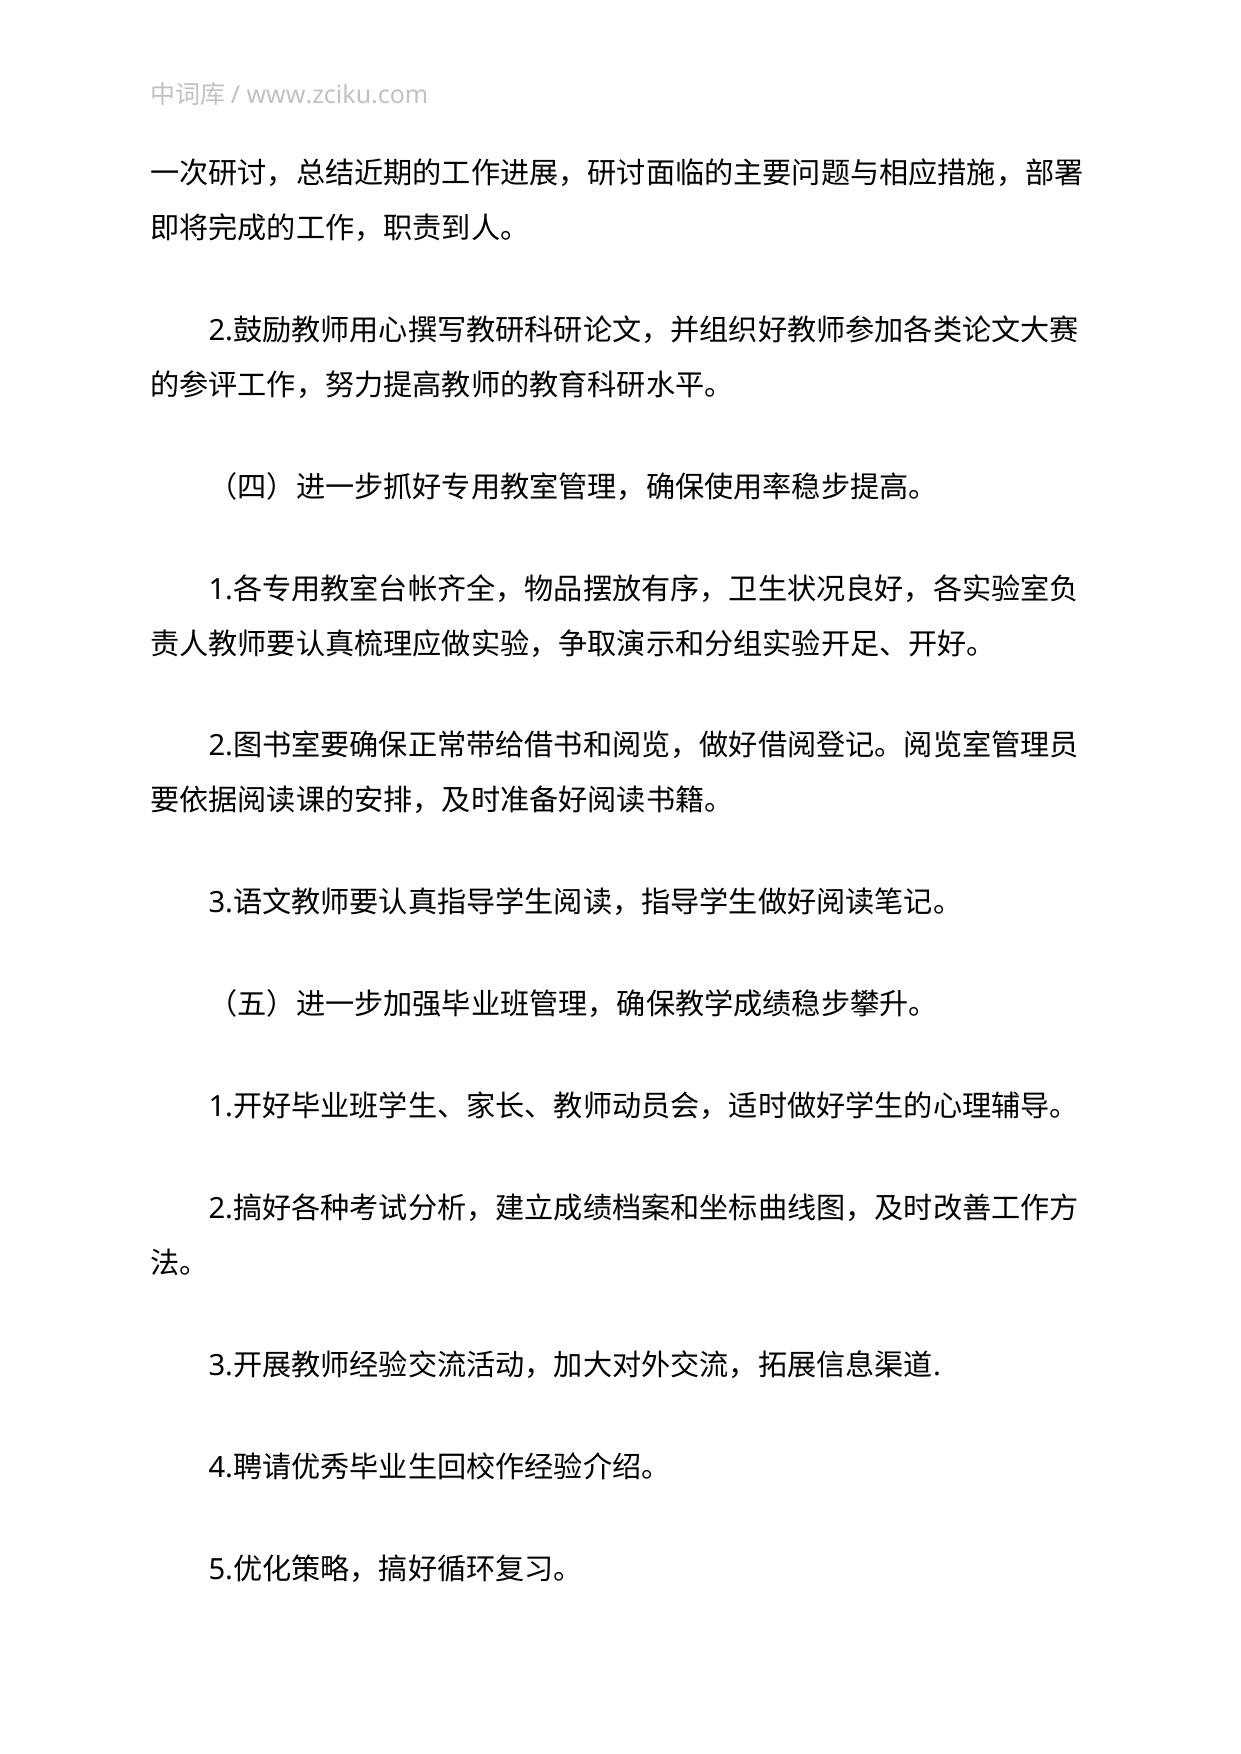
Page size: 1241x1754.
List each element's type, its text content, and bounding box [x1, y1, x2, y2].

text 3.语文教师要认真指导学生阅读，指导学生做好阅读笔记。 [150, 879, 1090, 921]
text 5.优化策略，搞好循环复习。 [150, 1545, 1090, 1588]
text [150, 150, 1090, 247]
text 2.图书室要确保正常带给借书和阅览，做好借阅登记。阅览室管理员要依据阅读课的安排，及时准备好阅读书籍。 [150, 722, 1090, 819]
text （五）进一步加强毕业班管理，确保教学成绩稳步攀升。 [150, 981, 1090, 1023]
text 3.开展教师经验交流活动，加大对外交流，拓展信息渠道. [150, 1341, 1090, 1384]
text 1.各专用教室台帐齐全，物品摆放有序，卫生状况良好，各实验室负责人教师要认真梳理应做实验，争取演示和分组实验开足、开好。 [150, 565, 1090, 662]
text 1.开好毕业班学生、家长、教师动员会，适时做好学生的心理辅导。 [150, 1082, 1090, 1125]
text 4.聘请优秀毕业生回校作经验介绍。 [150, 1443, 1090, 1486]
text （四）进一步抓好专用教室管理，确保使用率稳步提高。 [150, 463, 1090, 506]
text 2.鼓励教师用心撰写教研科研论文，并组织好教师参加各类论文大赛的参评工作，努力提高教师的教育科研水平。 [150, 307, 1090, 404]
text 2.搞好各种考试分析，建立成绩档案和坐标曲线图，及时改善工作方法。 [150, 1184, 1090, 1282]
